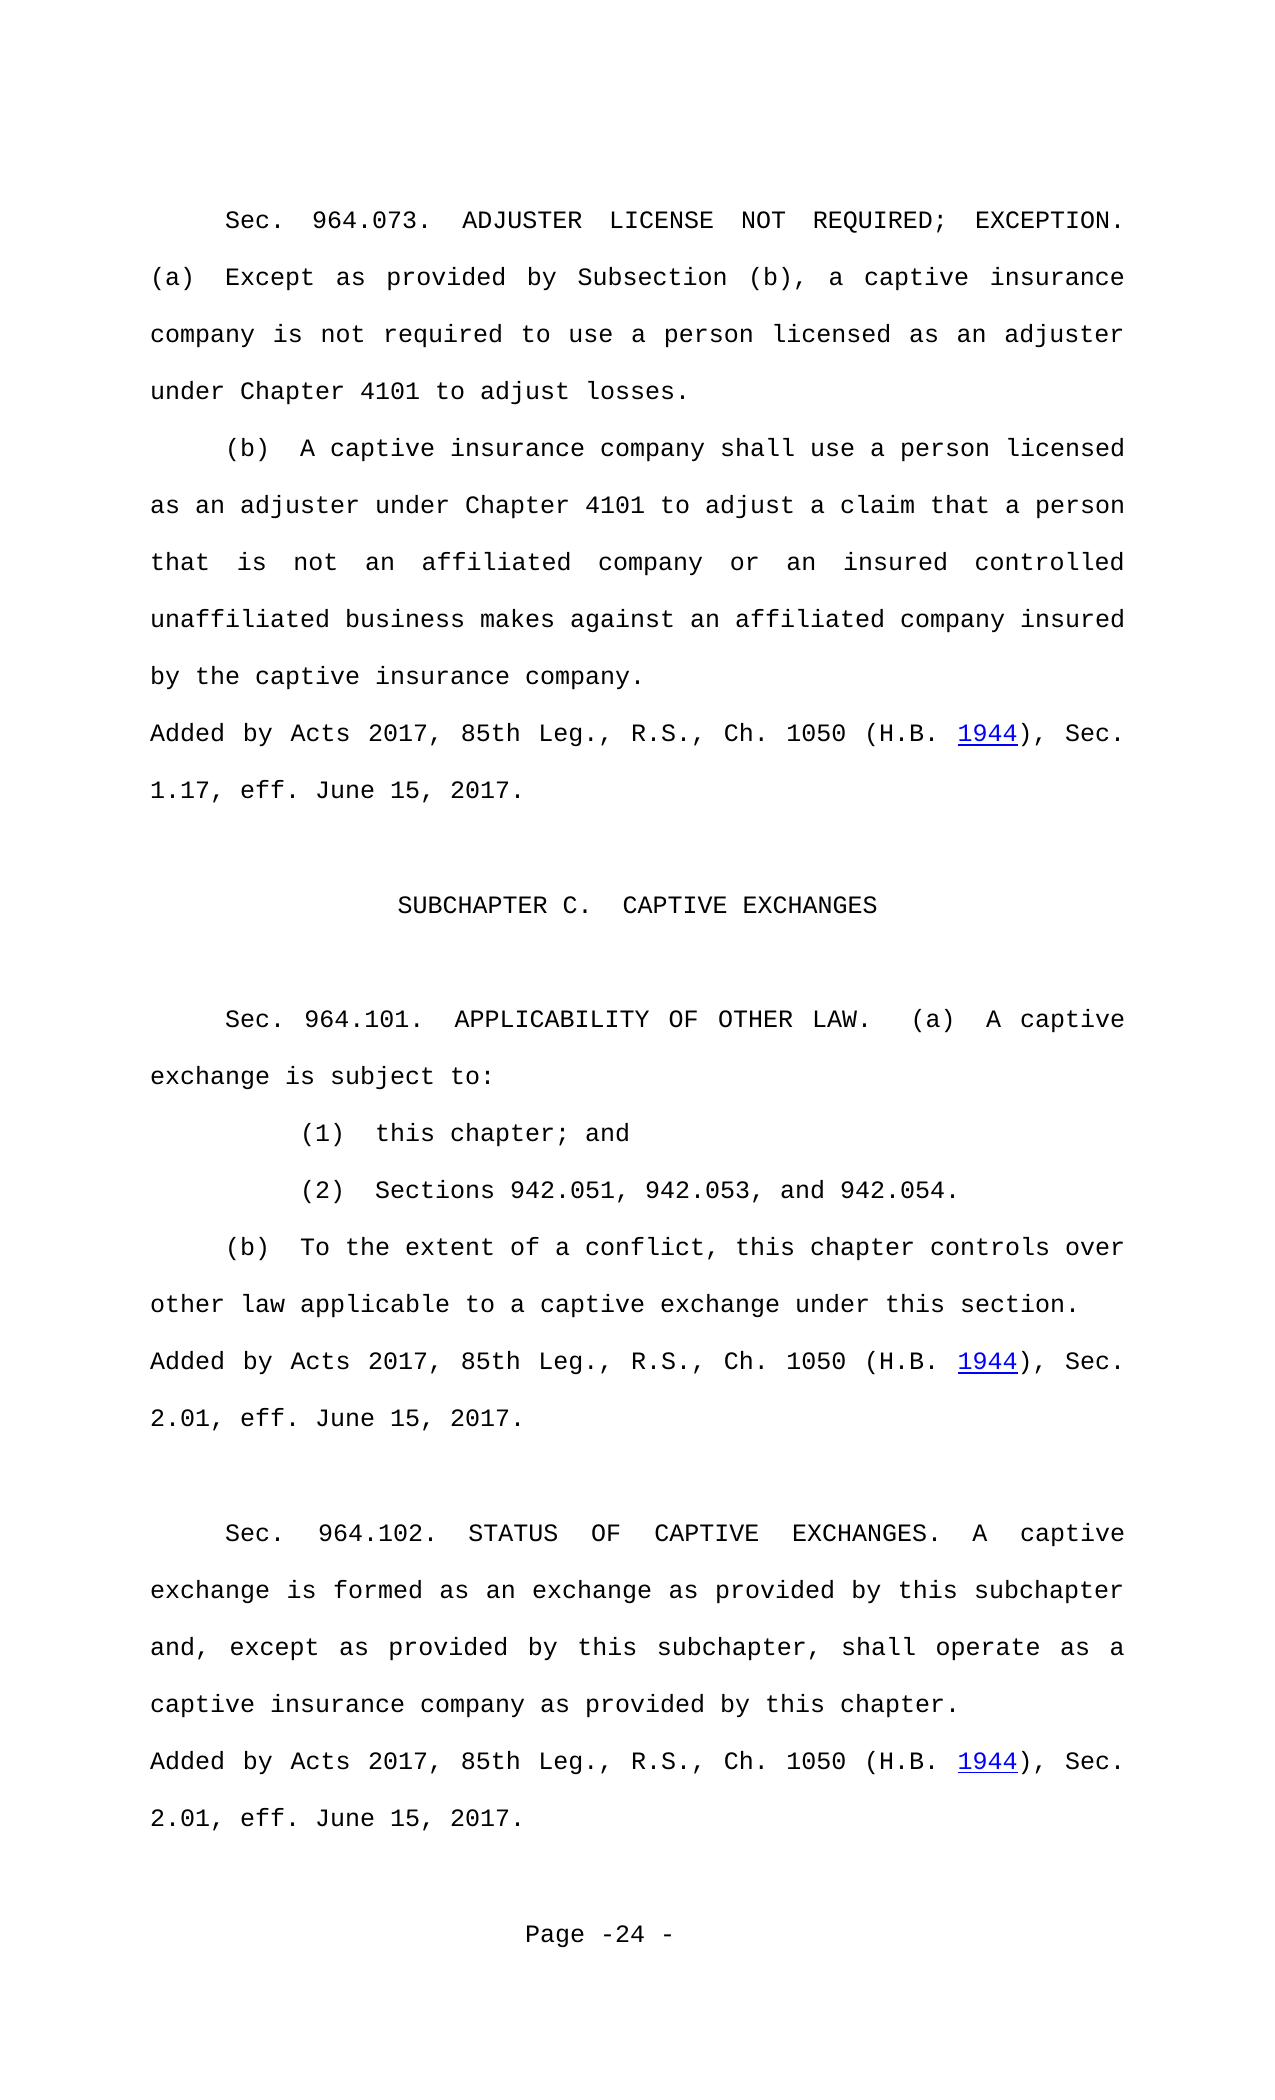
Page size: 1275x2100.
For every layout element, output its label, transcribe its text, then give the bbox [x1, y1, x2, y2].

text Sec. 964.101. APPLICABILITY OF OTHER LAW. (a) A captive exchange is subject to: [150, 1006, 1125, 1092]
text Sec. 964.073. ADJUSTER LICENSE NOT REQUIRED; EXCEPTION. (a) Except as provided by Subsection (b), a captive insurance company is not required to use a person licensed as an adjuster under Chapter 4101 to adjust losses. [150, 207, 1125, 407]
text Added by Acts 2017, 85th Leg., R.S., Ch. 1050 (H.B. 1944), Sec. 1.17, eff. June 15, 2017. [150, 721, 1125, 806]
text (1) this chapter; and [150, 1120, 1125, 1149]
text (2) Sections 942.051, 942.053, and 942.054. [150, 1177, 1125, 1206]
text Sec. 964.102. STATUS OF CAPTIVE EXCHANGES. A captive exchange is formed as an exchange as provided by this subchapter and, except as provided by this subchapter, shall operate as a captive insurance company as provided by this chapter. [150, 1520, 1125, 1720]
text (b) To the extent of a conflict, this chapter controls over other law applicable to a captive exchange under this section. [150, 1234, 1125, 1320]
text (b) A captive insurance company shall use a person licensed as an adjuster under Chapter 4101 to adjust a claim that a person that is not an affiliated company or an insured controlled unaffiliated business makes against an affiliated company insured by the captive insurance company. [150, 435, 1125, 692]
text SUBCHAPTER C. CAPTIVE EXCHANGES [150, 892, 1125, 921]
text Added by Acts 2017, 85th Leg., R.S., Ch. 1050 (H.B. 1944), Sec. 2.01, eff. June 15, 2017. [150, 1349, 1125, 1434]
text Added by Acts 2017, 85th Leg., R.S., Ch. 1050 (H.B. 1944), Sec. 2.01, eff. June 15, 2017. [150, 1748, 1125, 1834]
